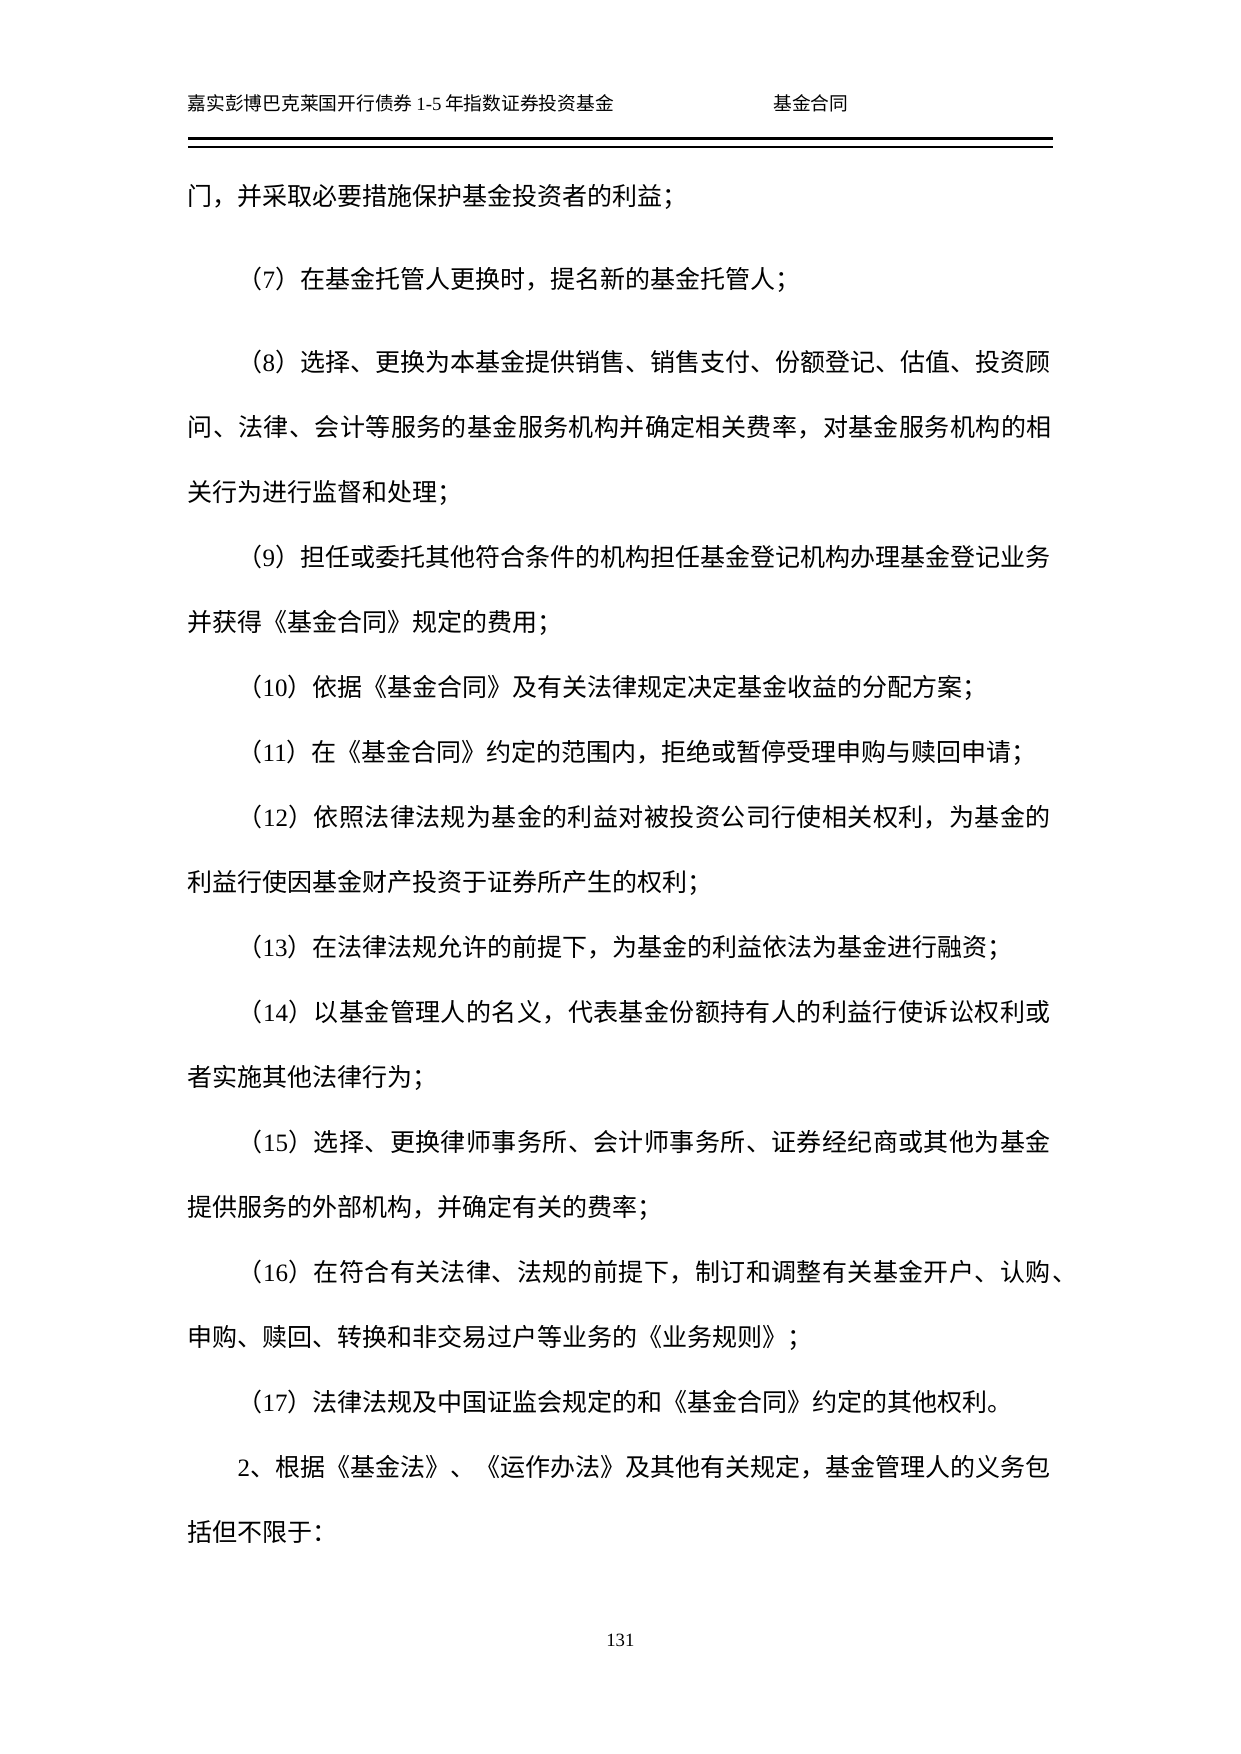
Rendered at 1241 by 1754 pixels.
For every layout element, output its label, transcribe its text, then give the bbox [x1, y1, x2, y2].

text （12）依照法律法规为基金的利益对被投资公司行使相关权利，为基金的利益行使因基金财产投资于证券所产生的权利； [187, 783, 1053, 913]
text （11）在《基金合同》约定的范围内，拒绝或暂停受理申购与赎回申请； [187, 718, 1053, 783]
text （16）在符合有关法律、法规的前提下，制订和调整有关基金开户、认购、申购、赎回、转换和非交易过户等业务的《业务规则》； [187, 1238, 1053, 1368]
text （15）选择、更换律师事务所、会计师事务所、证券经纪商或其他为基金提供服务的外部机构，并确定有关的费率； [187, 1108, 1053, 1238]
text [187, 162, 1053, 227]
text （17）法律法规及中国证监会规定的和《基金合同》约定的其他权利。 [187, 1368, 1053, 1433]
text （8）选择、更换为本基金提供销售、销售支付、份额登记、估值、投资顾问、法律、会计等服务的基金服务机构并确定相关费率，对基金服务机构的相关行为进行监督和处理； [187, 328, 1053, 523]
text 2、根据《基金法》、《运作办法》及其他有关规定，基金管理人的义务包括但不限于： [187, 1433, 1053, 1563]
text （14）以基金管理人的名义，代表基金份额持有人的利益行使诉讼权利或者实施其他法律行为； [187, 978, 1053, 1108]
text （7）在基金托管人更换时，提名新的基金托管人； [187, 245, 1053, 310]
text （10）依据《基金合同》及有关法律规定决定基金收益的分配方案； [187, 653, 1053, 718]
text （13）在法律法规允许的前提下，为基金的利益依法为基金进行融资； [187, 913, 1053, 978]
text （9）担任或委托其他符合条件的机构担任基金登记机构办理基金登记业务并获得《基金合同》规定的费用； [187, 523, 1053, 653]
